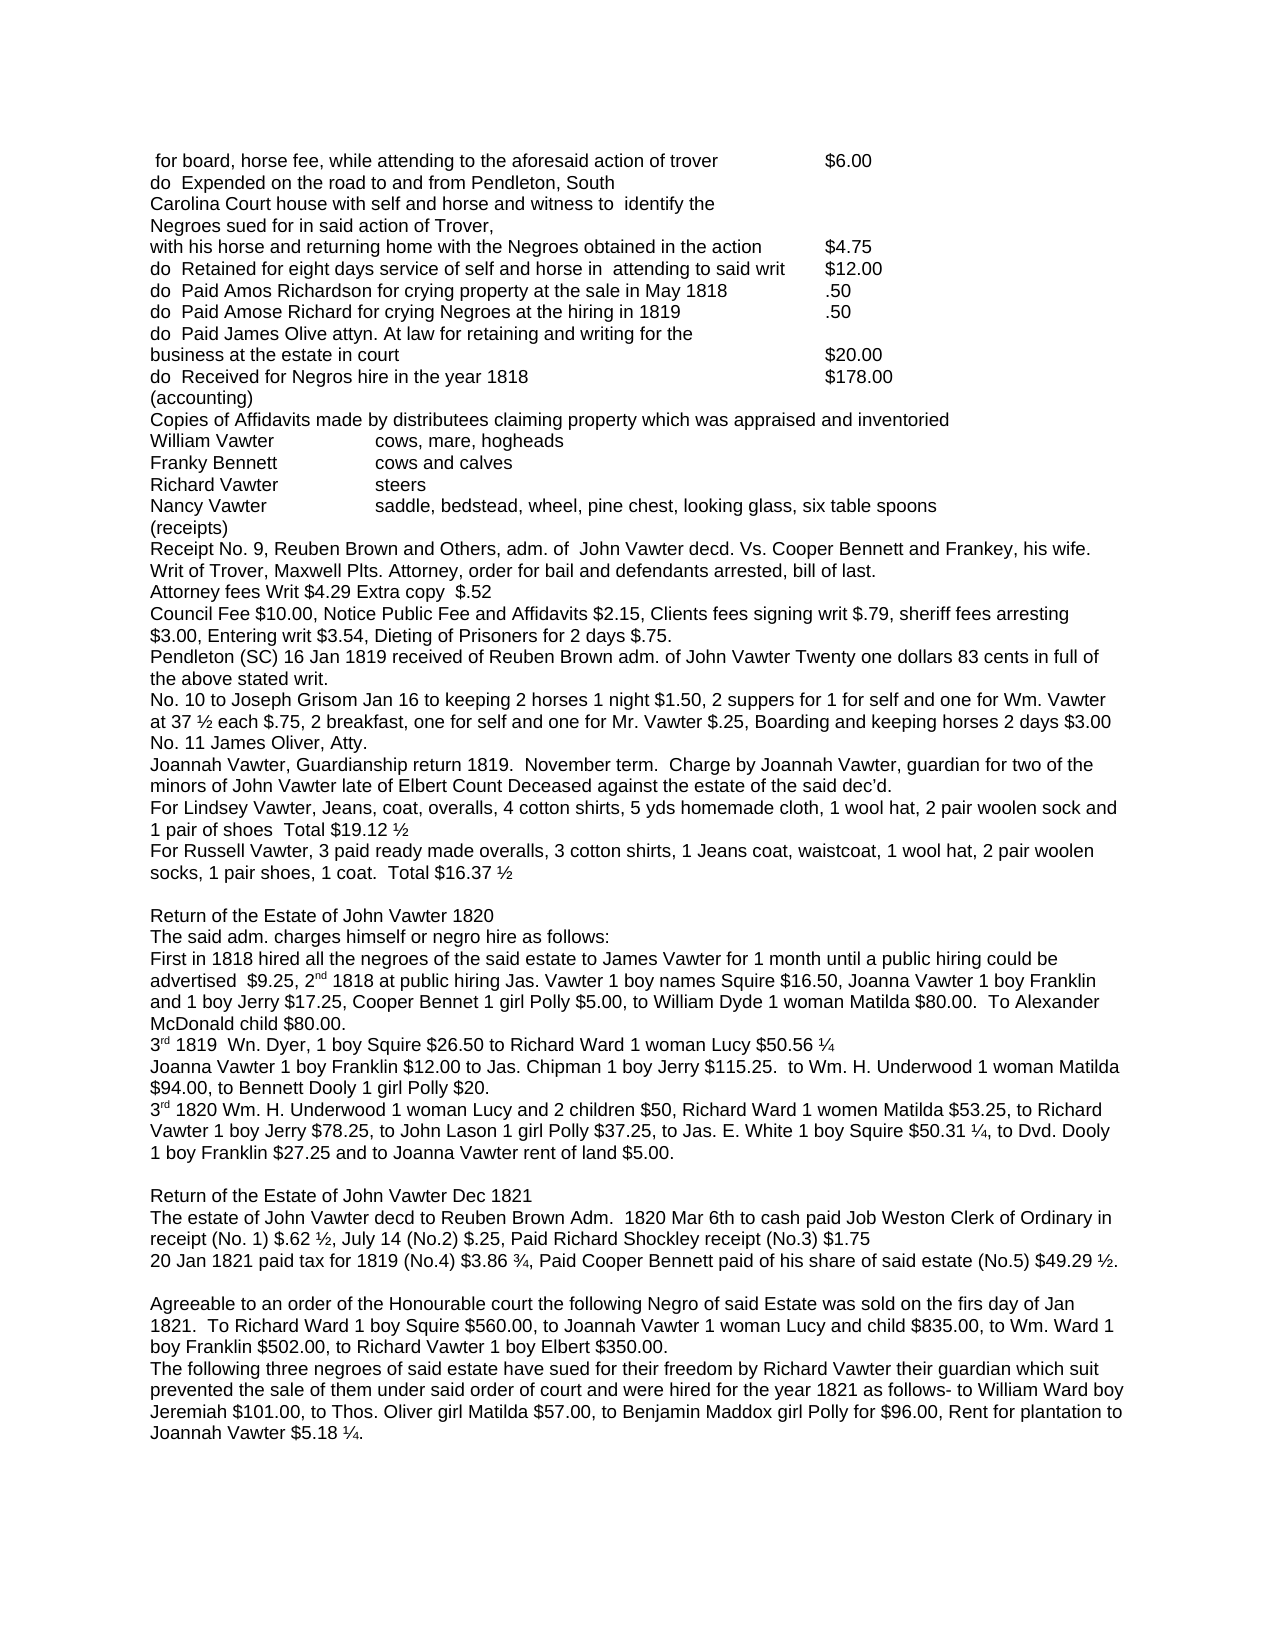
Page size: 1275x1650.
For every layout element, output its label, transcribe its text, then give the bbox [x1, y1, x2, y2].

text do Received for Negros hire in the year 1818 $178.00 [150, 366, 1125, 387]
text do Paid Amos Richardson for crying property at the sale in May 1818 .50 [150, 279, 1125, 301]
text do Expended on the road to and from Pendleton, South [150, 172, 1125, 193]
text Attorney fees Writ $4.29 Extra copy $.52 [150, 581, 1125, 603]
text The estate of John Vawter decd to Reuben Brown Adm. 1820 Mar 6th to cash paid Job Weston Clerk of Ordinary in receipt (No. 1) $.62 ½, July 14 (No.2) $.25, Paid Richard Shockley receipt (No.3) $1.75 [150, 1207, 1125, 1250]
text Richard Vawter steers [150, 473, 1125, 495]
text Agreeable to an order of the Honourable court the following Negro of said Estate was sold on the firs day of Jan 1821. To Richard Ward 1 boy Squire $560.00, to Joannah Vawter 1 woman Lucy and child $835.00, to Wm. Ward 1 boy Franklin $502.00, to Richard Vawter 1 boy Elbert $350.00. [150, 1293, 1125, 1357]
text 3rd 1819 Wn. Dyer, 1 boy Squire $26.50 to Richard Ward 1 woman Lucy $50.56 ¼ [150, 1034, 1125, 1056]
text Receipt No. 9, Reuben Brown and Others, adm. of John Vawter decd. Vs. Cooper Bennett and Frankey, his wife. Writ of Trover, Maxwell Plts. Attorney, order for bail and defendants arrested, bill of last. [150, 538, 1125, 581]
text (accounting) [150, 387, 1125, 409]
text do Retained for eight days service of self and horse in attending to said writ $12.00 [150, 258, 1125, 279]
text The following three negroes of said estate have sued for their freedom by Richard Vawter their guardian which suit prevented the sale of them under said order of court and were hired for the year 1821 as follows- to William Ward boy Jeremiah $101.00, to Thos. Oliver girl Matilda $57.00, to Benjamin Maddox girl Polly for $96.00, Rent for plantation to Joannah Vawter $5.18 ¼. [150, 1357, 1125, 1444]
text For Lindsey Vawter, Jeans, coat, overalls, 4 cotton shirts, 5 yds homemade cloth, 1 wool hat, 2 pair woolen sock and 1 pair of shoes Total $19.12 ½ [150, 797, 1125, 840]
text do Paid Amose Richard for crying Negroes at the hiring in 1819 .50 [150, 301, 1125, 322]
text 20 Jan 1821 paid tax for 1819 (No.4) $3.86 ¾, Paid Cooper Bennett paid of his share of said estate (No.5) $49.29 ½. [150, 1250, 1125, 1271]
text Return of the Estate of John Vawter Dec 1821 [150, 1185, 1125, 1207]
text Joanna Vawter 1 boy Franklin $12.00 to Jas. Chipman 1 boy Jerry $115.25. to Wm. H. Underwood 1 woman Matilda $94.00, to Bennett Dooly 1 girl Polly $20. [150, 1056, 1125, 1099]
text Joannah Vawter, Guardianship return 1819. November term. Charge by Joannah Vawter, guardian for two of the minors of John Vawter late of Elbert Count Deceased against the estate of the said dec’d. [150, 754, 1125, 797]
text No. 10 to Joseph Grisom Jan 16 to keeping 2 horses 1 night $1.50, 2 suppers for 1 for self and one for Wm. Vawter at 37 ½ each $.75, 2 breakfast, one for self and one for Mr. Vawter $.25, Boarding and keeping horses 2 days $3.00 [150, 689, 1125, 732]
text business at the estate in court $20.00 [150, 344, 1125, 366]
text Negroes sued for in said action of Trover, [150, 215, 1125, 236]
text The said adm. charges himself or negro hire as follows: [150, 926, 1125, 948]
text for board, horse fee, while attending to the aforesaid action of trover $6.00 [150, 150, 1125, 172]
text Franky Bennett cows and calves [150, 452, 1125, 473]
text Carolina Court house with self and horse and witness to identify the [150, 193, 1125, 215]
text (receipts) [150, 517, 1125, 538]
text William Vawter cows, mare, hogheads [150, 430, 1125, 452]
text No. 11 James Oliver, Atty. [150, 732, 1125, 754]
text Nancy Vawter saddle, bedstead, wheel, pine chest, looking glass, six table spoons [150, 495, 1125, 517]
text First in 1818 hired all the negroes of the said estate to James Vawter for 1 month until a public hiring could be advertised $9.25, 2nd 1818 at public hiring Jas. Vawter 1 boy names Squire $16.50, Joanna Vawter 1 boy Franklin and 1 boy Jerry $17.25, Cooper Bennet 1 girl Polly $5.00, to William Dyde 1 woman Matilda $80.00. To Alexander McDonald child $80.00. [150, 948, 1125, 1034]
text Council Fee $10.00, Notice Public Fee and Affidavits $2.15, Clients fees signing writ $.79, sheriff fees arresting $3.00, Entering writ $3.54, Dieting of Prisoners for 2 days $.75. [150, 603, 1125, 646]
text Return of the Estate of John Vawter 1820 [150, 905, 1125, 926]
text 3rd 1820 Wm. H. Underwood 1 woman Lucy and 2 children $50, Richard Ward 1 women Matilda $53.25, to Richard Vawter 1 boy Jerry $78.25, to John Lason 1 girl Polly $37.25, to Jas. E. White 1 boy Squire $50.31 ¼, to Dvd. Dooly 1 boy Franklin $27.25 and to Joanna Vawter rent of land $5.00. [150, 1099, 1125, 1163]
text Pendleton (SC) 16 Jan 1819 received of Reuben Brown adm. of John Vawter Twenty one dollars 83 cents in full of the above stated writ. [150, 646, 1125, 689]
text with his horse and returning home with the Negroes obtained in the action $4.75 [150, 236, 1125, 258]
text Copies of Affidavits made by distributees claiming property which was appraised and inventoried [150, 409, 1125, 430]
text do Paid James Olive attyn. At law for retaining and writing for the [150, 322, 1125, 344]
text For Russell Vawter, 3 paid ready made overalls, 3 cotton shirts, 1 Jeans coat, waistcoat, 1 wool hat, 2 pair woolen socks, 1 pair shoes, 1 coat. Total $16.37 ½ [150, 840, 1125, 883]
